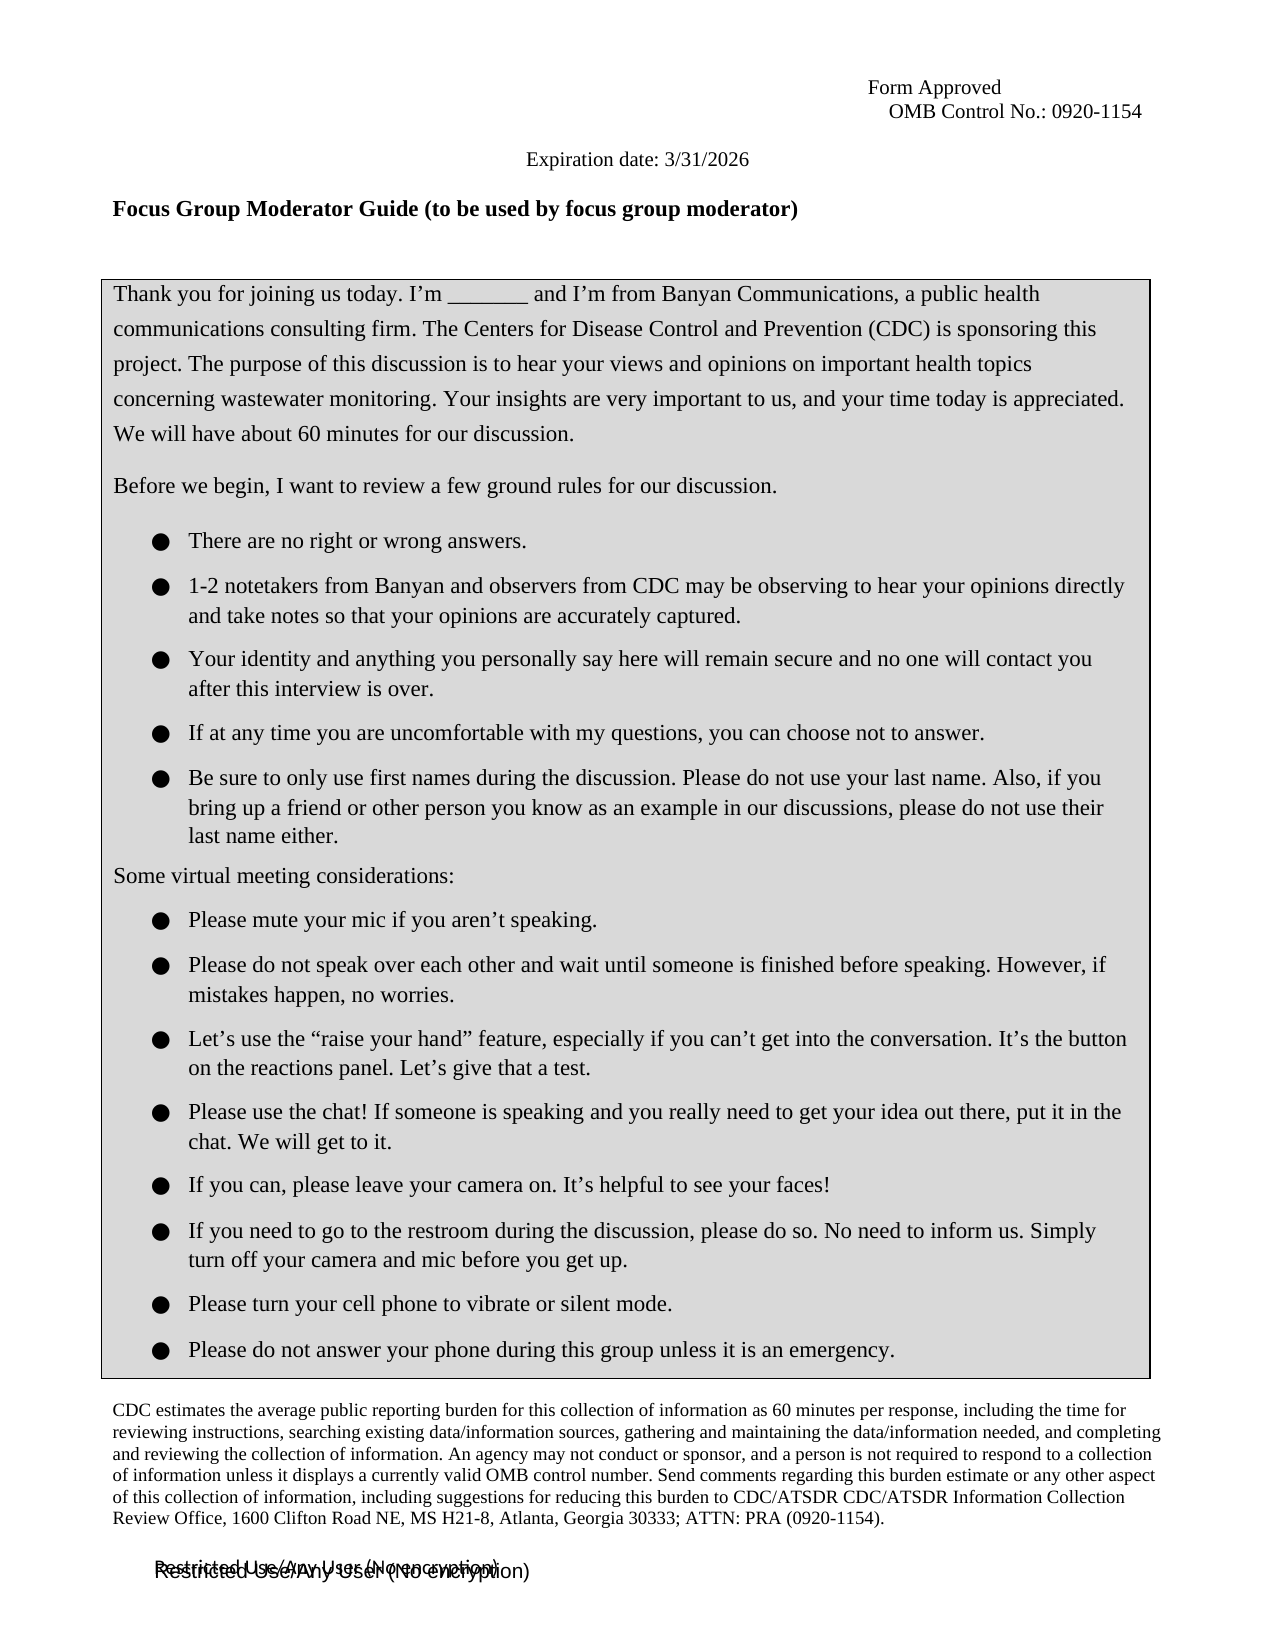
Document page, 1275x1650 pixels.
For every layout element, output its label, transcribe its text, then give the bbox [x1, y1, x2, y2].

text Focus Group Moderator Guide (to be used by focus group moderator) [112, 195, 1162, 222]
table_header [102, 280, 1149, 1378]
